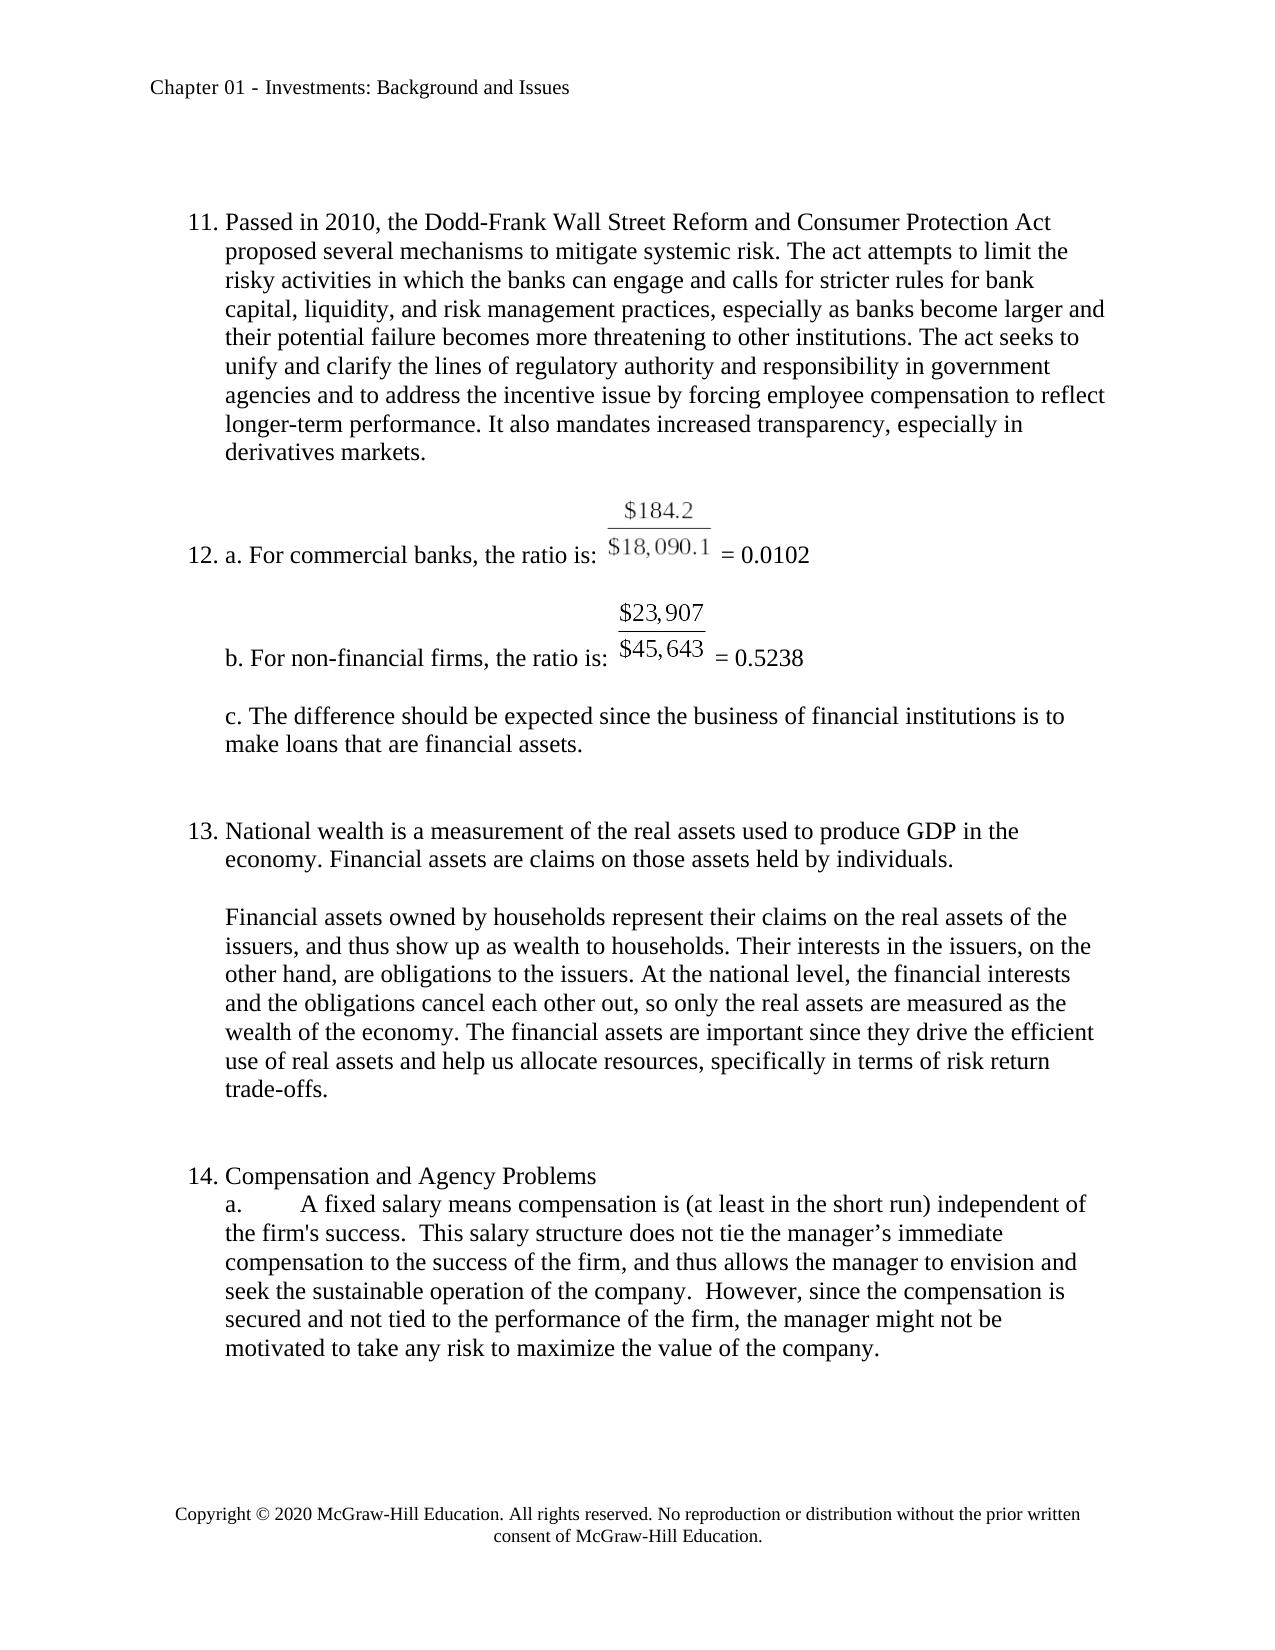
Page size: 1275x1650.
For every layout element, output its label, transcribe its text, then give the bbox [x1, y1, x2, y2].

list A fixed salary means compensation is (at least in the short run) independent of the firm's success. This salary structure does not tie the manager’s immediate compensation to the success of the firm, and thus allows the manager to envision and seek the sustainable operation of the company. However, since the compensation is secured and not tied to the performance of the firm, the manager might not be motivated to take any risk to maximize the value of the company. [225, 1189, 1106, 1362]
list Compensation and Agency Problems [187, 1161, 1106, 1189]
list Passed in 2010, the Dodd-Frank Wall Street Reform and Consumer Protection Act proposed several mechanisms to mitigate systemic risk. The act attempts to limit the risky activities in which the banks can engage and calls for stricter rules for bank capital, liquidity, and risk management practices, especially as banks become larger and their potential failure becomes more threatening to other institutions. The act seeks to unify and clarify the lines of regulatory authority and responsibility in government agencies and to address the incentive issue by forcing employee compensation to reflect longer-term performance. It also mandates increased transparency, especially in derivatives markets. [187, 207, 1106, 466]
text Financial assets owned by households represent their claims on the real assets of the issuers, and thus show up as wealth to households. Their interests in the issuers, on the other hand, are obligations to the issuers. At the national level, the financial interests and the obligations cancel each other out, so only the real assets are measured as the wealth of the economy. The financial assets are important since they drive the efficient use of real assets and help us allocate resources, specifically in terms of risk return trade-offs. [225, 902, 1106, 1103]
text b. For non-financial firms, the ratio is: = 0.5238 [225, 598, 1106, 672]
list a. For commercial banks, the ratio is: = 0.0102 [187, 495, 1106, 569]
list National wealth is a measurement of the real assets used to produce GDP in the economy. Financial assets are claims on those assets held by individuals. [187, 816, 1106, 873]
text c. The difference should be expected since the business of financial institutions is to make loans that are financial assets. [225, 701, 1106, 758]
